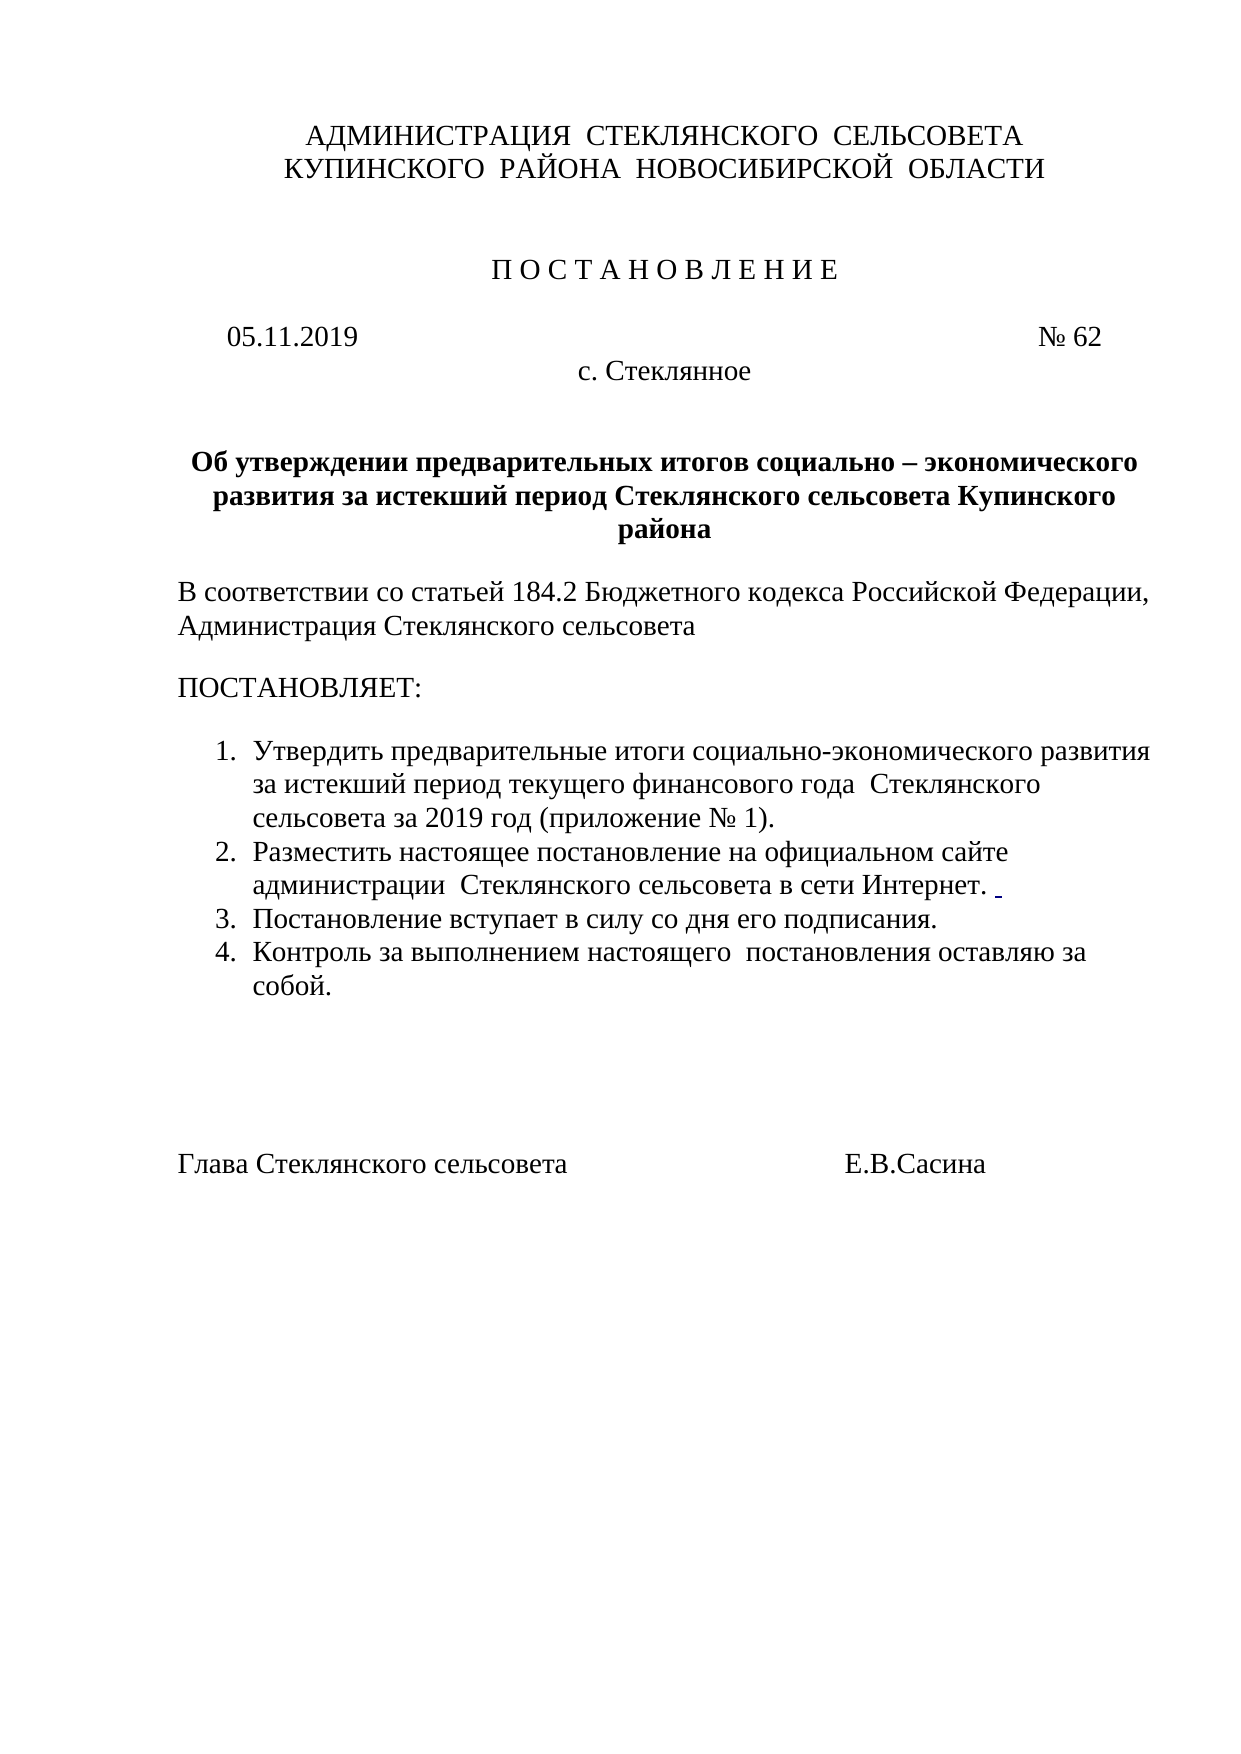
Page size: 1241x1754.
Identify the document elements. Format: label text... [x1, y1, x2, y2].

text П О С Т А Н О В Л Е Н И Е [177, 252, 1152, 286]
text Глава Стеклянского сельсовета Е.В.Сасина [177, 1146, 1152, 1180]
text КУПИНСКОГО РАЙОНА НОВОСИБИРСКОЙ ОБЛАСТИ [177, 152, 1152, 185]
list Разместить настоящее постановление на официальном сайте администрации Стеклянского сельсовета в сети Интернет. [215, 834, 1152, 901]
text 05.11.2019 № 62 [177, 319, 1152, 353]
text В соответствии со статьей 184.2 Бюджетного кодекса Российской Федерации, Администрация Стеклянского сельсовета [177, 574, 1152, 641]
text с. Стеклянное [177, 353, 1152, 386]
list Контроль за выполнением настоящего постановления оставляю за собой. [215, 934, 1152, 1001]
text АДМИНИСТРАЦИЯ СТЕКЛЯНСКОГО СЕЛЬСОВЕТА [177, 118, 1152, 152]
list Постановление вступает в силу со дня его подписания. [215, 901, 1152, 934]
text ПОСТАНОВЛЯЕТ: [177, 670, 1152, 704]
text Об утверждении предварительных итогов социально – экономического развития за истекший период Стеклянского сельсовета Купинского района [177, 444, 1152, 545]
list Утвердить предварительные итоги социально-экономического развития за истекший период текущего финансового года Стеклянского сельсовета за 2019 год (приложение № 1). [215, 733, 1152, 834]
